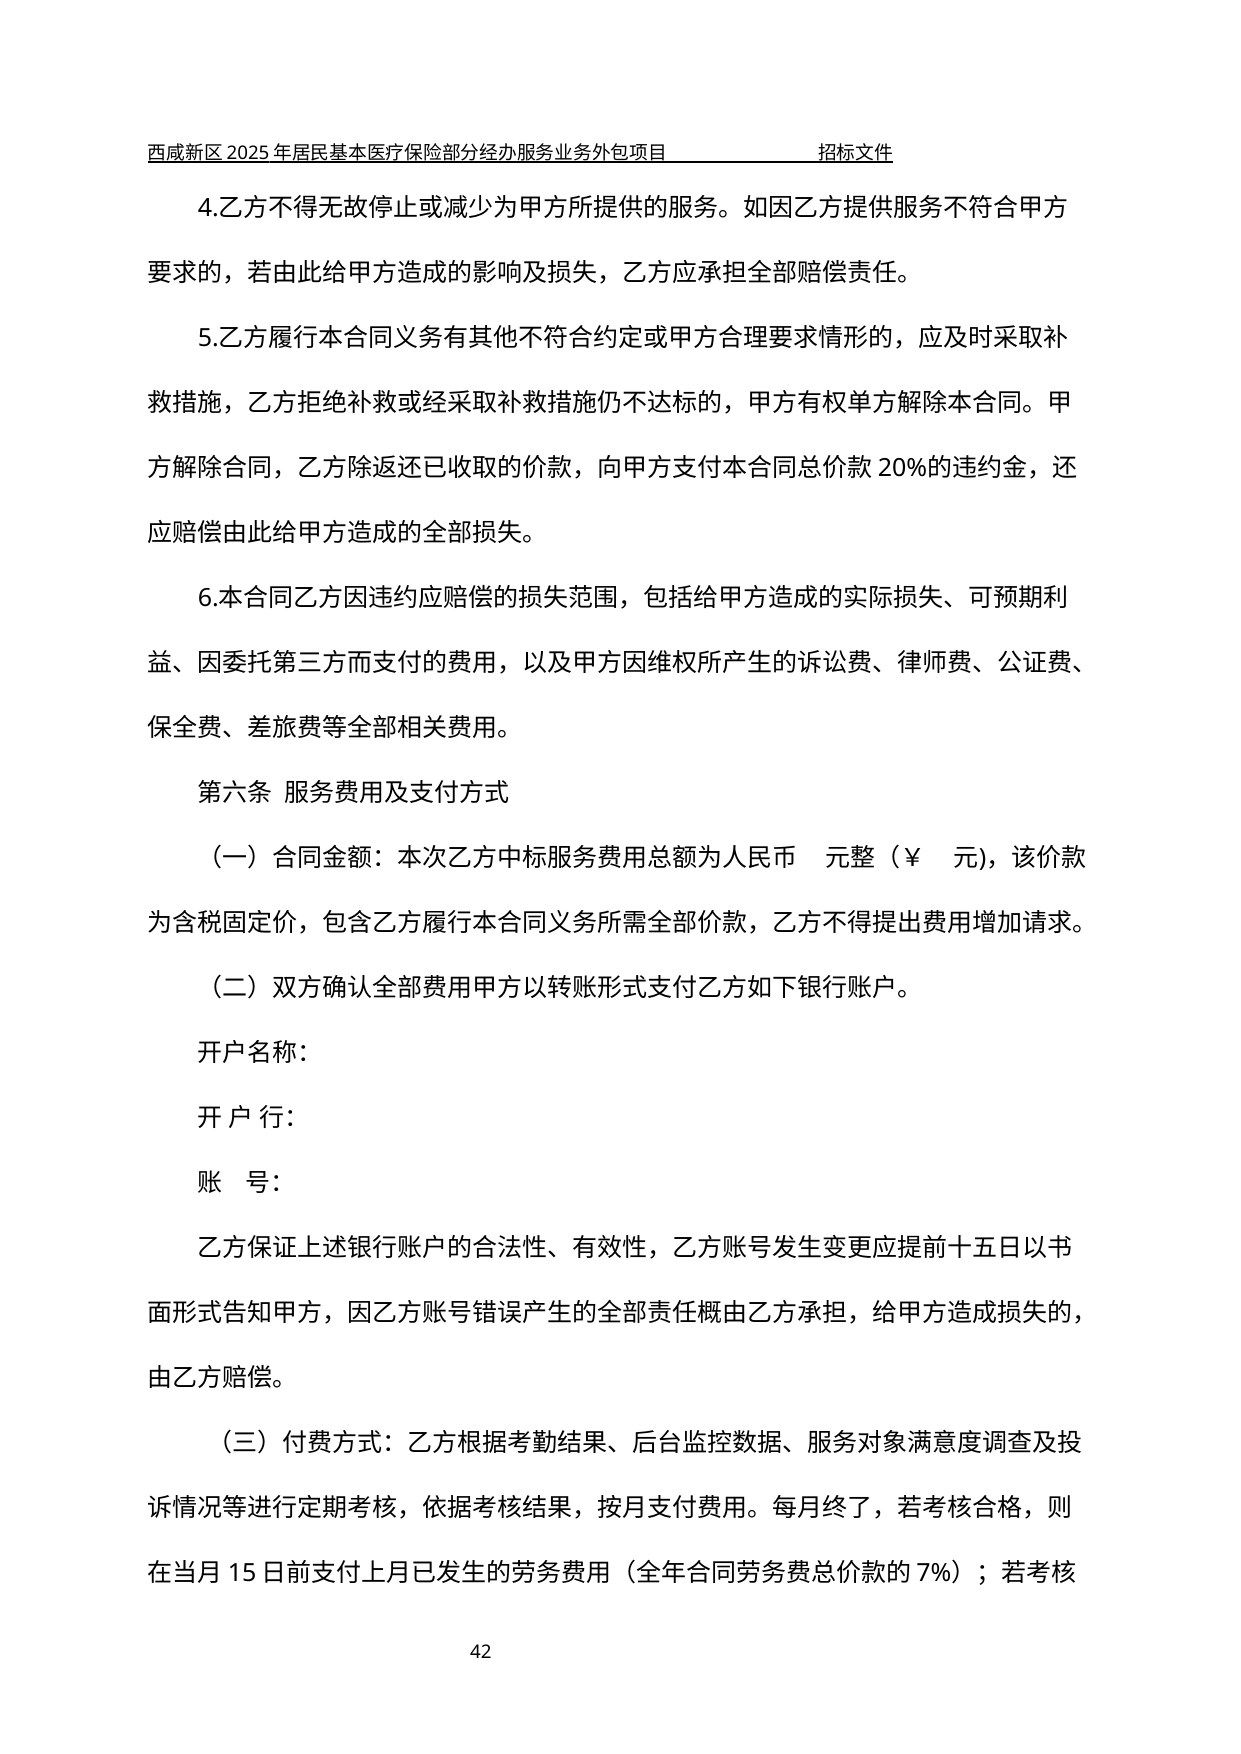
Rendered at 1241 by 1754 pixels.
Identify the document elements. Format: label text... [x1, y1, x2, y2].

text 4.乙方不得无故停止或减少为甲方所提供的服务。如因乙方提供服务不符合甲方要求的，若由此给甲方造成的影响及损失，乙方应承担全部赔偿责任。 [148, 173, 1092, 303]
text 6.本合同乙方因违约应赔偿的损失范围，包括给甲方造成的实际损失、可预期利益、因委托第三方而支付的费用，以及甲方因维权所产生的诉讼费、律师费、公证费、保全费、差旅费等全部相关费用。 [148, 563, 1092, 758]
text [148, 1408, 1092, 1603]
text 5.乙方履行本合同义务有其他不符合约定或甲方合理要求情形的，应及时采取补救措施，乙方拒绝补救或经采取补救措施仍不达标的，甲方有权单方解除本合同。甲方解除合同，乙方除返还已收取的价款，向甲方支付本合同总价款20%的违约金，还应赔偿由此给甲方造成的全部损失。 [148, 303, 1092, 563]
text 开户名称： [148, 1018, 1092, 1083]
text 开 户 行： [148, 1083, 1092, 1148]
text 乙方保证上述银行账户的合法性、有效性，乙方账号发生变更应提前十五日以书面形式告知甲方，因乙方账号错误产生的全部责任概由乙方承担，给甲方造成损失的，由乙方赔偿。 [148, 1213, 1092, 1408]
text （二）双方确认全部费用甲方以转账形式支付乙方如下银行账户。 [148, 953, 1092, 1018]
text 第六条 服务费用及支付方式 [148, 758, 1092, 823]
text （一）合同金额：本次乙方中标服务费用总额为人民币 元整（￥ 元)，该价款为含税固定价，包含乙方履行本合同义务所需全部价款，乙方不得提出费用增加请求。 [148, 823, 1092, 953]
text 账 号： [148, 1148, 1092, 1213]
